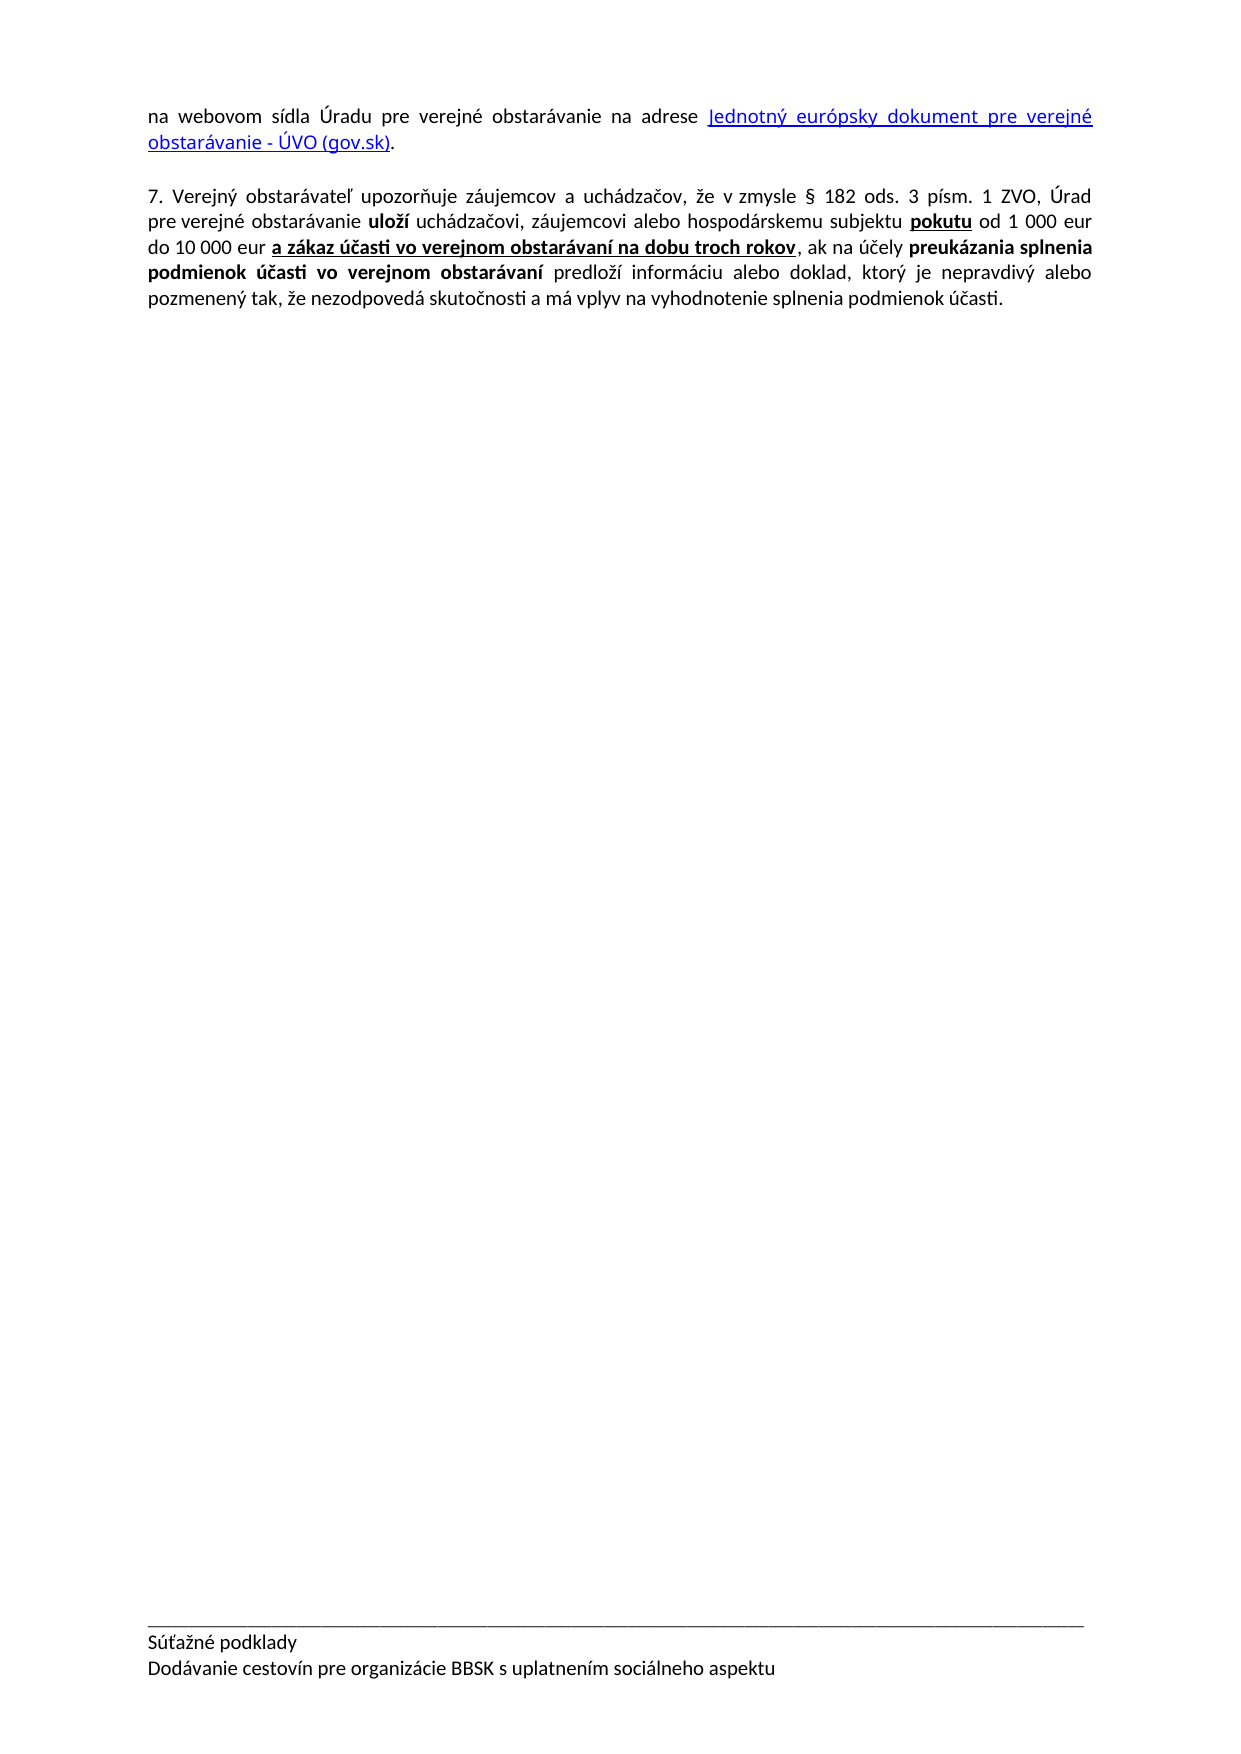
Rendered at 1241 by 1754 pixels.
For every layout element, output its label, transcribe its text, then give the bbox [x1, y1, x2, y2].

text 7. Verejný obstarávateľ upozorňuje záujemcov a uchádzačov, že v zmysle § 182 ods. 3 písm. 1 ZVO, Úrad pre verejné obstarávanie uloží uchádzačovi, záujemcovi alebo hospodárskemu subjektu pokutu od 1 000 eur do 10 000 eur a zákaz účasti vo verejnom obstarávaní na dobu troch rokov, ak na účely preukázania splnenia podmienok účasti vo verejnom obstarávaní predloží informáciu alebo doklad, ktorý je nepravdivý alebo pozmenený tak, že nezodpovedá skutočnosti a má vplyv na vyhodnotenie splnenia podmienok účasti. [148, 183, 1093, 310]
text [148, 103, 1093, 154]
